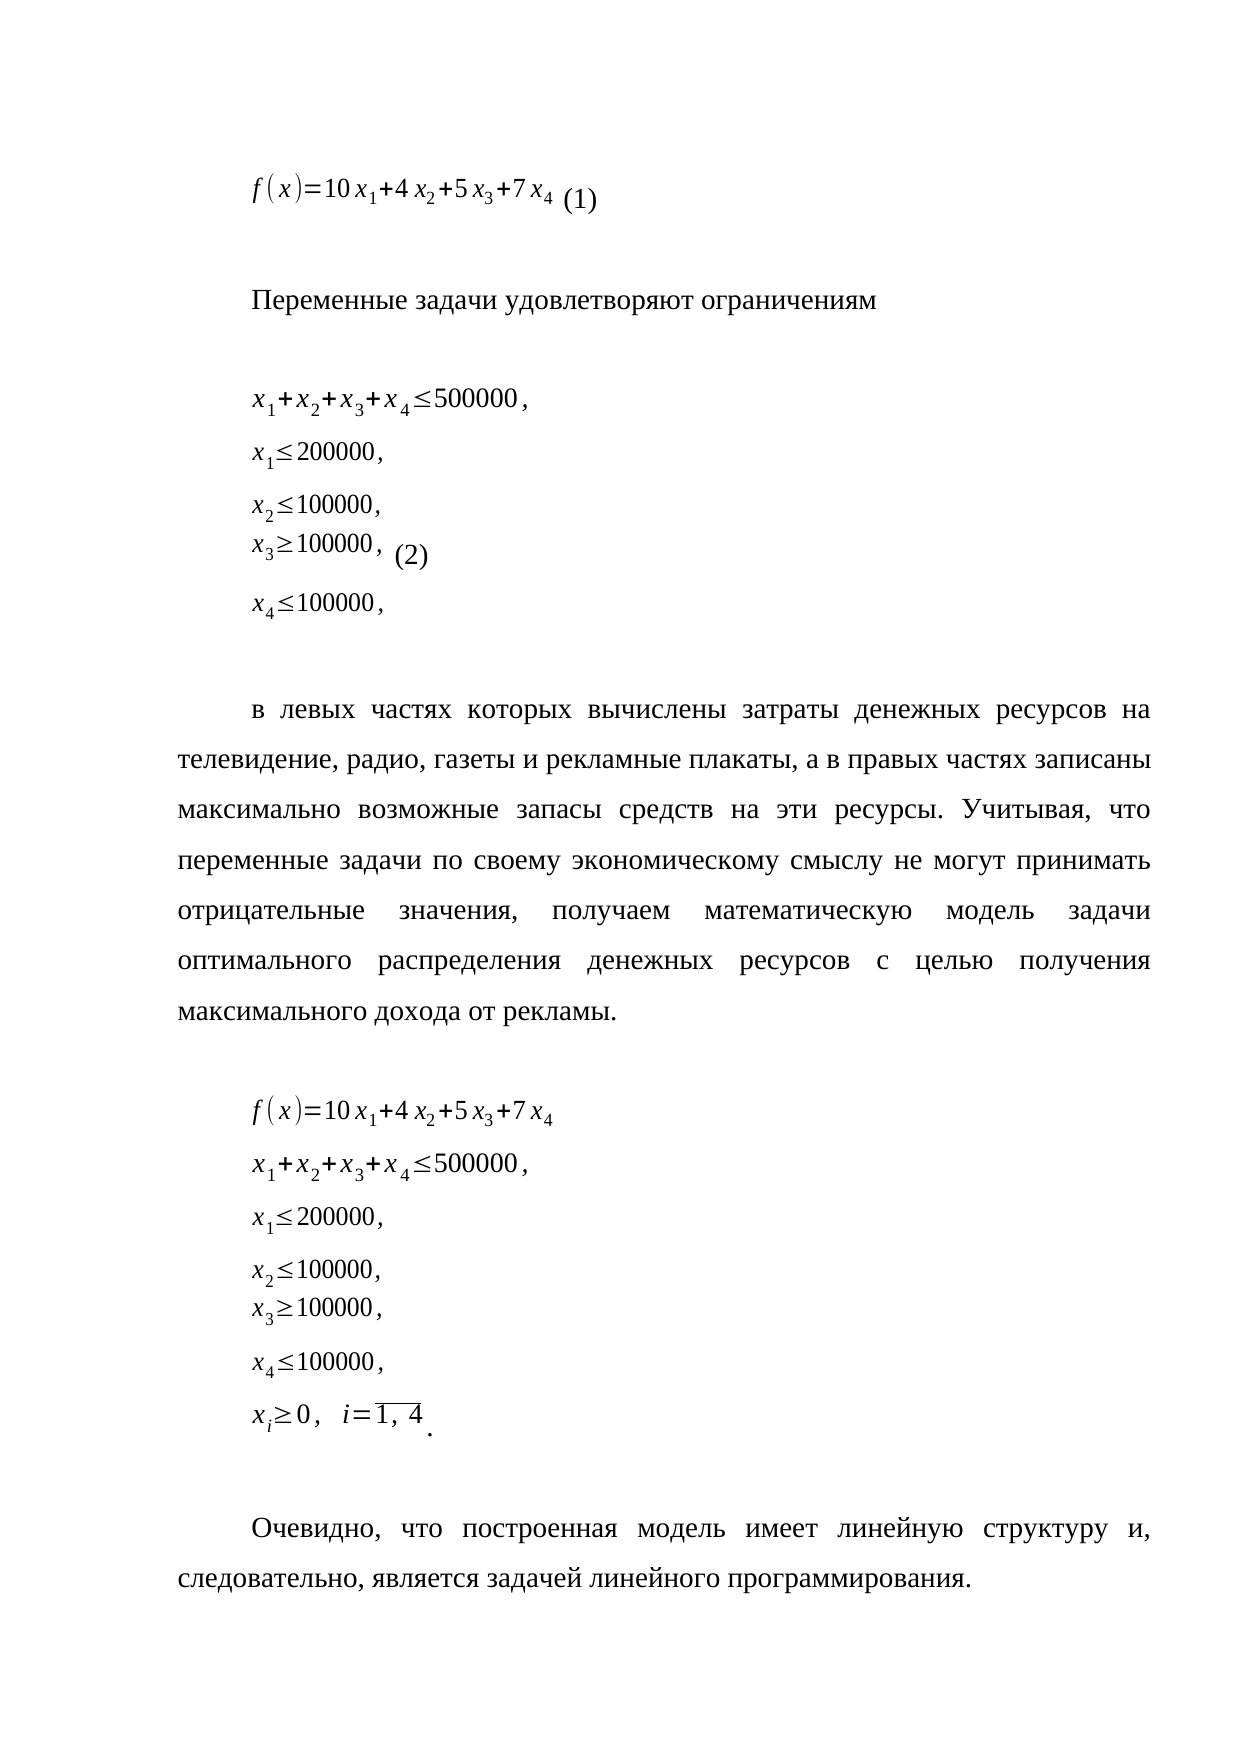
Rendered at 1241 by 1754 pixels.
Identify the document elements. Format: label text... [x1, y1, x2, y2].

text . [177, 1399, 1152, 1443]
text Переменные задачи удовлетворяют ограничениям [177, 282, 1152, 316]
text (1) [177, 171, 1152, 215]
text Очевидно, что построенная модель имеет линейную структуру и, следовательно, является задачей линейного программирования. [177, 1510, 1152, 1594]
text (2) [177, 490, 1152, 571]
text в левых частях которых вычислены затраты денежных ресурсов на телевидение, радио, газеты и рекламные плакаты, а в правых частях записаны максимально возможные запасы средств на эти ресурсы. Учитывая, что переменные задачи по своему экономическому смыслу не могут принимать отрицательные значения, получаем математическую модель задачи оптимального распределения денежных ресурсов с целью получения максимального дохода от рекламы. [177, 691, 1152, 1026]
